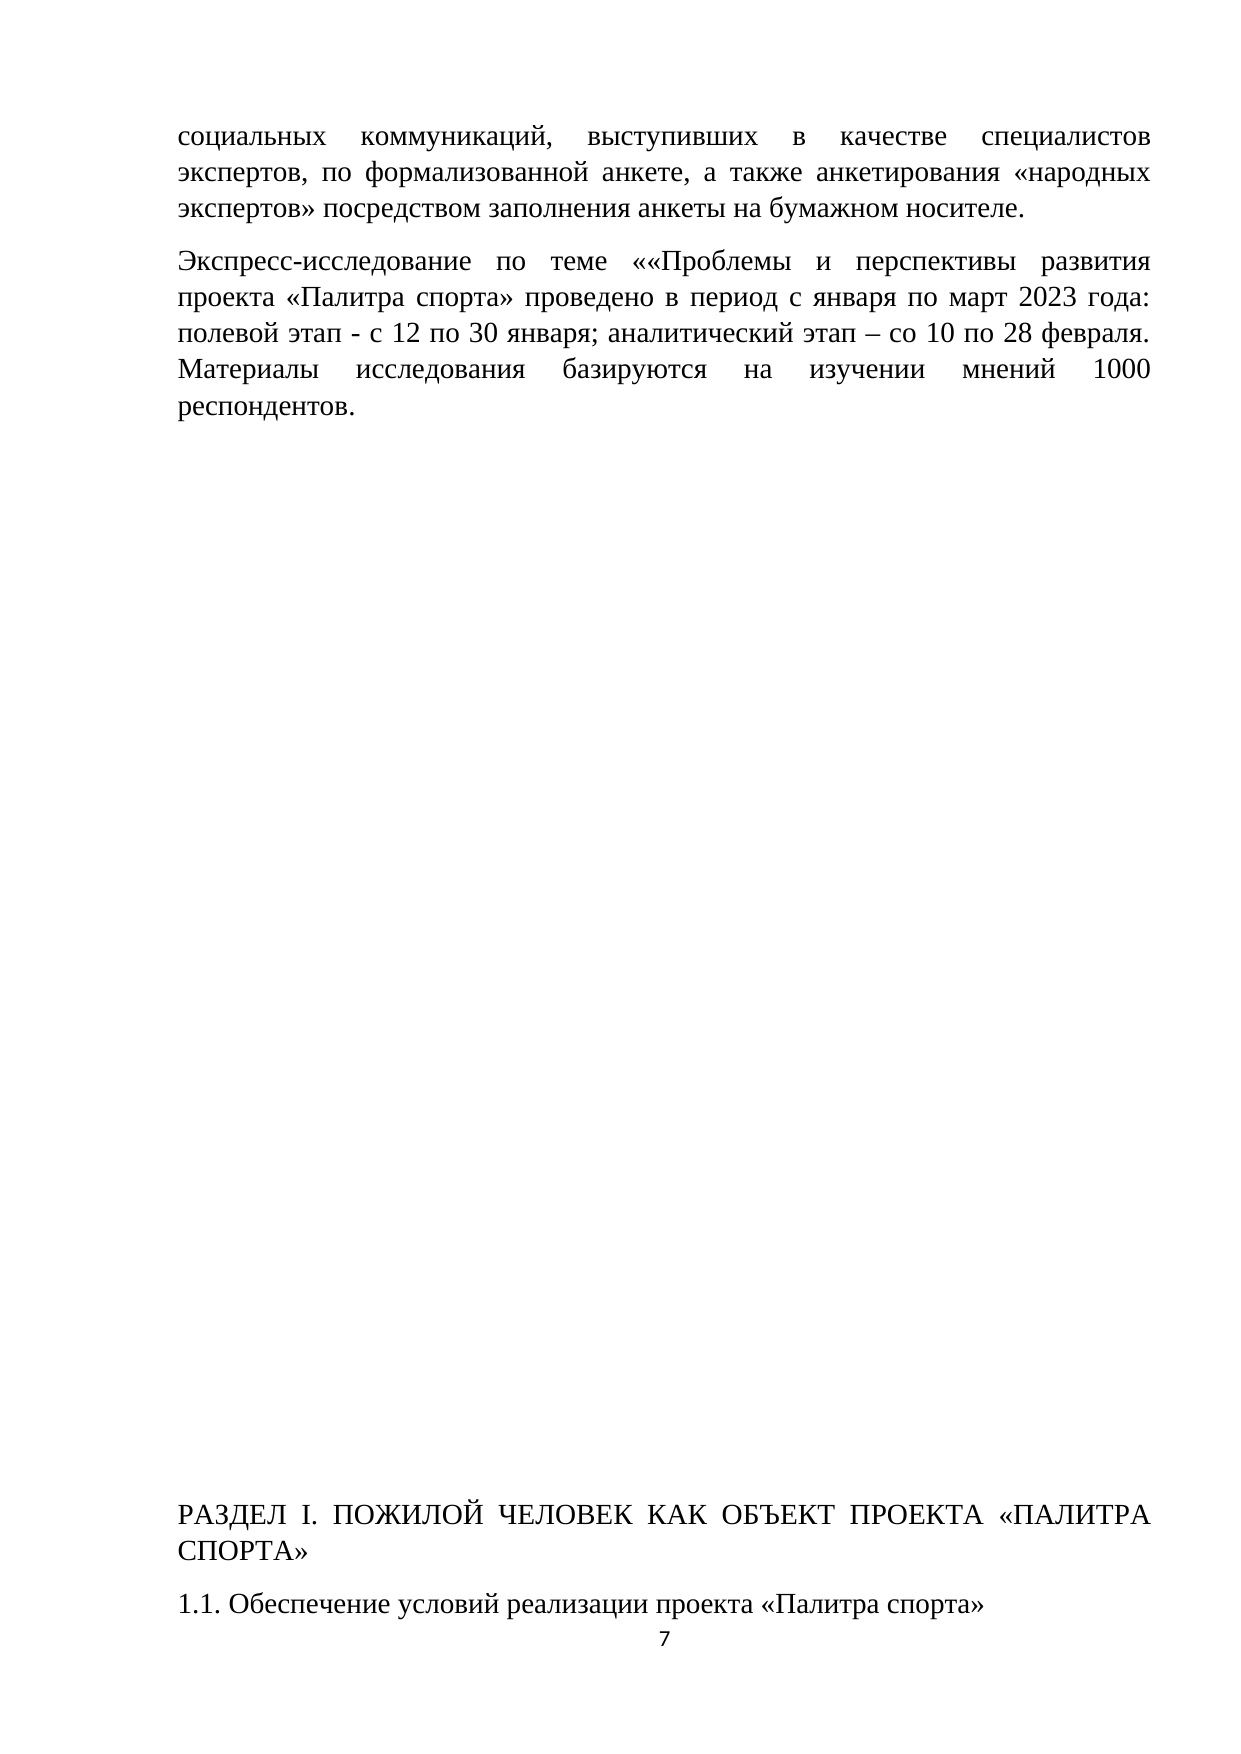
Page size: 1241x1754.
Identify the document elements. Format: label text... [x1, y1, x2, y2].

text 1.1. Обеспечение условий реализации проекта «Палитра спорта» [177, 1586, 1152, 1619]
text Экспресс-исследование по теме ««Проблемы и перспективы развития проекта «Палитра спорта» проведено в период с января по март 2023 года: полевой этап - с 12 по 30 января; аналитический этап – со 10 по 28 февраля. Материалы исследования базируются на изучении мнений 1000 респондентов. [177, 243, 1152, 421]
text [177, 118, 1152, 224]
text РАЗДЕЛ I. ПОЖИЛОЙ ЧЕЛОВЕК КАК ОБЪЕКТ ПРОЕКТА «ПАЛИТРА СПОРТА» [177, 1497, 1152, 1567]
